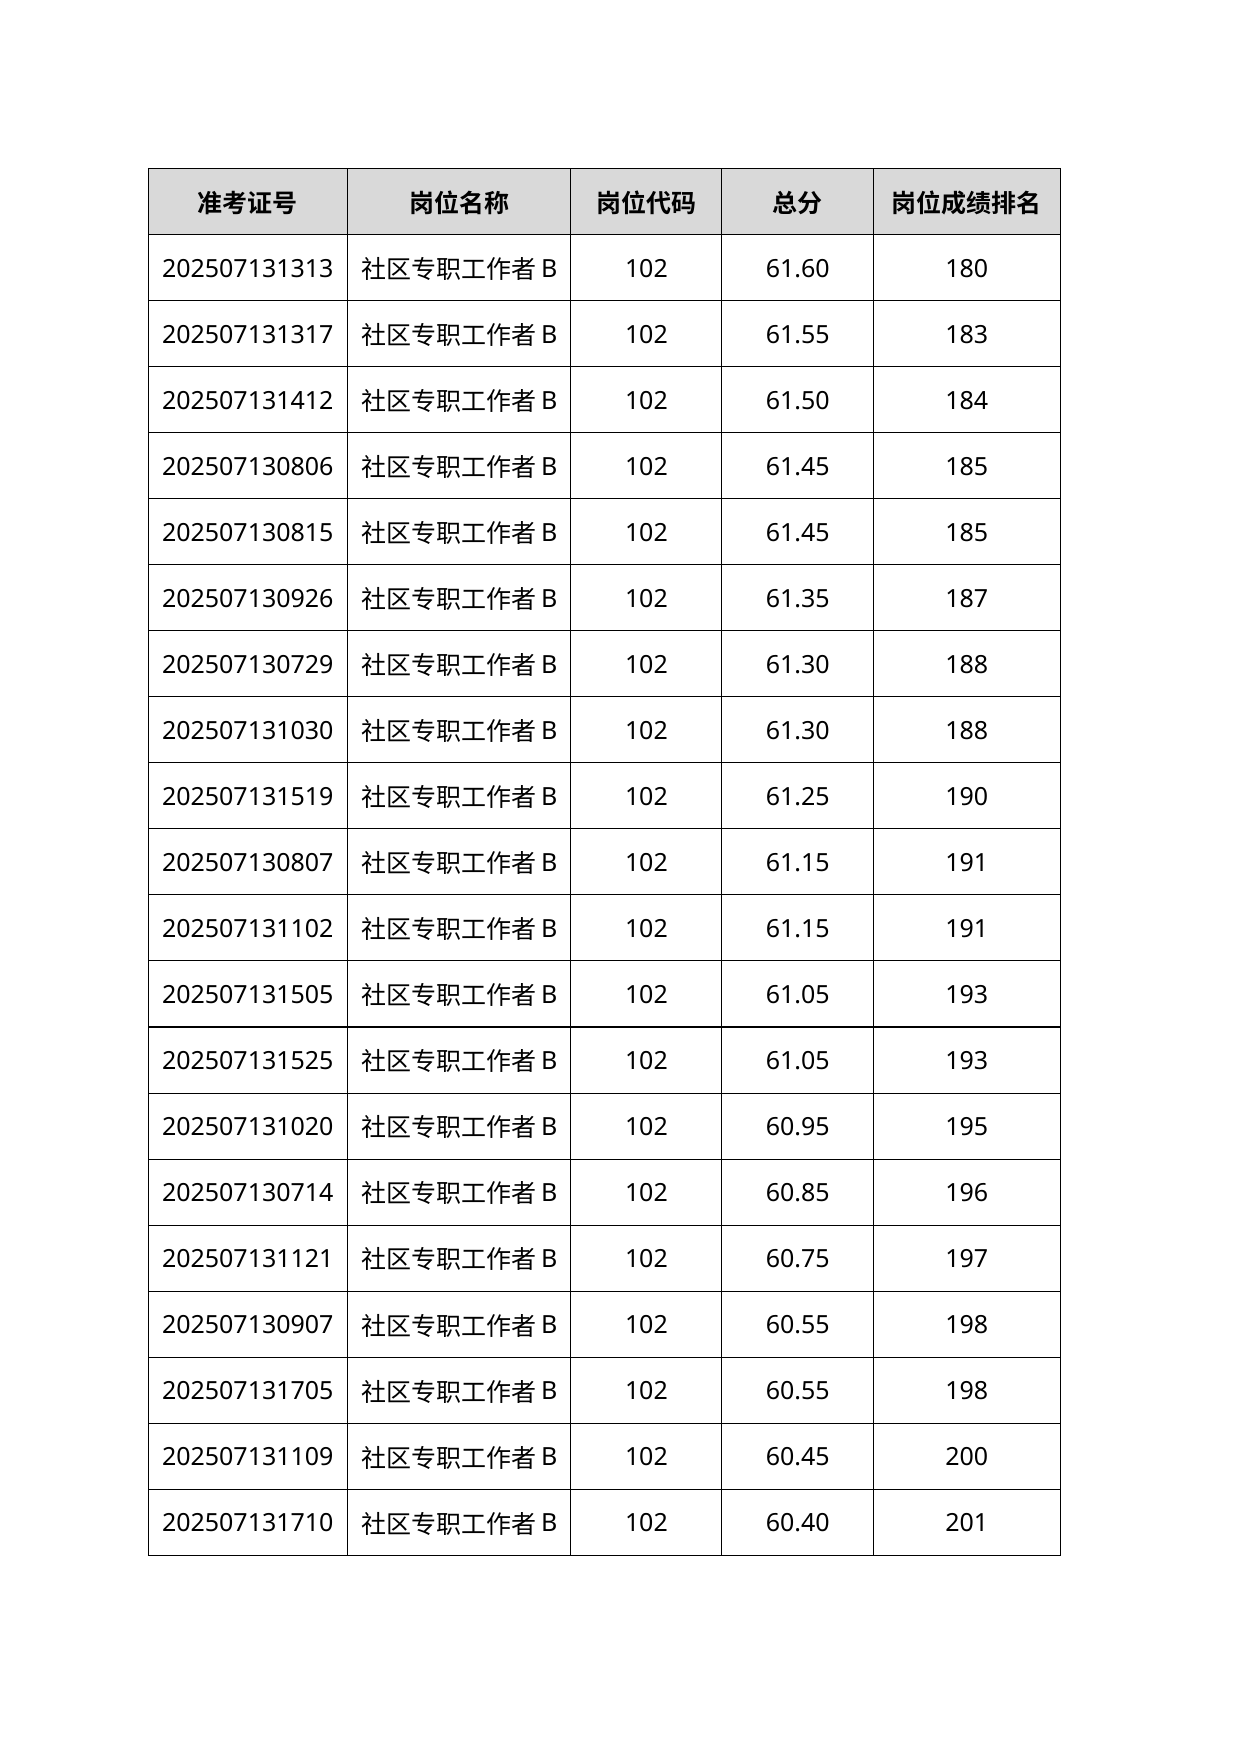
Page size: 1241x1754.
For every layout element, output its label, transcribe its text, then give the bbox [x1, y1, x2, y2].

table_cell 202507131525 [149, 1028, 347, 1092]
table_cell 198 [874, 1358, 1060, 1423]
table_cell 102 [571, 301, 721, 366]
table_cell 社区专职工作者B [348, 631, 570, 696]
table_cell 102 [571, 631, 721, 696]
table_cell 102 [571, 235, 721, 300]
table_cell 社区专职工作者B [348, 235, 570, 300]
table_cell 社区专职工作者B [348, 1490, 570, 1555]
table_cell 102 [571, 1028, 721, 1092]
table_cell 202507130729 [149, 631, 347, 696]
table_cell 社区专职工作者B [348, 1358, 570, 1423]
table_cell 102 [571, 1424, 721, 1489]
table_cell 190 [874, 763, 1060, 828]
table_cell 61.15 [722, 895, 873, 960]
table_cell 191 [874, 895, 1060, 960]
table_cell 202507131412 [149, 367, 347, 432]
table_cell 202507131109 [149, 1424, 347, 1489]
table_cell 社区专职工作者B [348, 301, 570, 366]
table_cell 202507131102 [149, 895, 347, 960]
table_cell 102 [571, 367, 721, 432]
table_header 岗位代码 [571, 169, 721, 234]
table_cell 61.30 [722, 631, 873, 696]
table_cell 202507131505 [149, 961, 347, 1026]
table_cell 200 [874, 1424, 1060, 1489]
table_cell 188 [874, 631, 1060, 696]
table_cell 社区专职工作者B [348, 1424, 570, 1489]
table_cell 202507130714 [149, 1160, 347, 1224]
table_header 准考证号 [149, 169, 347, 234]
table_cell 195 [874, 1094, 1060, 1158]
table_cell 61.30 [722, 697, 873, 762]
table_cell 202507130907 [149, 1292, 347, 1357]
table_cell 社区专职工作者B [348, 499, 570, 564]
table_cell 61.05 [722, 1028, 873, 1092]
table_cell 61.45 [722, 499, 873, 564]
table_cell 183 [874, 301, 1060, 366]
table_cell 60.55 [722, 1358, 873, 1423]
table_cell 61.35 [722, 565, 873, 630]
table_cell 61.15 [722, 829, 873, 894]
table_cell 社区专职工作者B [348, 367, 570, 432]
table_cell 社区专职工作者B [348, 895, 570, 960]
table_cell 61.45 [722, 433, 873, 498]
table_cell 社区专职工作者B [348, 1160, 570, 1224]
table_cell 202507131030 [149, 697, 347, 762]
table_cell 61.50 [722, 367, 873, 432]
table_cell 102 [571, 829, 721, 894]
table_cell 202507131519 [149, 763, 347, 828]
table_cell 184 [874, 367, 1060, 432]
table_header 总分 [722, 169, 873, 234]
table_cell 60.40 [722, 1490, 873, 1555]
table_cell 191 [874, 829, 1060, 894]
table_cell 社区专职工作者B [348, 763, 570, 828]
table_cell 202507131317 [149, 301, 347, 366]
table_cell 188 [874, 697, 1060, 762]
table_cell 61.05 [722, 961, 873, 1026]
table_cell 202507130807 [149, 829, 347, 894]
table_cell 社区专职工作者B [348, 565, 570, 630]
table_cell 185 [874, 433, 1060, 498]
table_cell 197 [874, 1226, 1060, 1291]
table_cell 201 [874, 1490, 1060, 1555]
table_cell 社区专职工作者B [348, 433, 570, 498]
table_cell 61.25 [722, 763, 873, 828]
table_cell 社区专职工作者B [348, 1028, 570, 1092]
table_cell 202507130806 [149, 433, 347, 498]
table_cell 102 [571, 1160, 721, 1224]
table_cell 102 [571, 697, 721, 762]
table_cell 102 [571, 1094, 721, 1158]
table_cell 102 [571, 499, 721, 564]
table_cell 社区专职工作者B [348, 829, 570, 894]
table_header 岗位名称 [348, 169, 570, 234]
table_cell 60.95 [722, 1094, 873, 1158]
table_cell 102 [571, 763, 721, 828]
table_cell 202507130815 [149, 499, 347, 564]
table_cell 102 [571, 1226, 721, 1291]
table_cell 202507131705 [149, 1358, 347, 1423]
table_cell 102 [571, 1292, 721, 1357]
table_cell 社区专职工作者B [348, 1292, 570, 1357]
table_cell 60.55 [722, 1292, 873, 1357]
table_cell 193 [874, 961, 1060, 1026]
table_cell 202507130926 [149, 565, 347, 630]
table_cell 202507131313 [149, 235, 347, 300]
table_cell 102 [571, 1358, 721, 1423]
table_cell 社区专职工作者B [348, 697, 570, 762]
table_cell 102 [571, 1490, 721, 1555]
table_cell 社区专职工作者B [348, 1226, 570, 1291]
table_cell 185 [874, 499, 1060, 564]
table_cell 60.85 [722, 1160, 873, 1224]
table_cell 102 [571, 565, 721, 630]
table_cell 社区专职工作者B [348, 961, 570, 1026]
table_cell 202507131121 [149, 1226, 347, 1291]
table_cell 61.55 [722, 301, 873, 366]
table_cell 社区专职工作者B [348, 1094, 570, 1158]
table_cell 60.75 [722, 1226, 873, 1291]
table_cell 198 [874, 1292, 1060, 1357]
table_cell 102 [571, 961, 721, 1026]
table_header 岗位成绩排名 [874, 169, 1060, 234]
table_cell 202507131020 [149, 1094, 347, 1158]
table_cell 202507131710 [149, 1490, 347, 1555]
table_cell 193 [874, 1028, 1060, 1092]
table_cell 61.60 [722, 235, 873, 300]
table_cell 102 [571, 433, 721, 498]
table_cell 187 [874, 565, 1060, 630]
table_cell 60.45 [722, 1424, 873, 1489]
table_cell 196 [874, 1160, 1060, 1224]
table_cell 102 [571, 895, 721, 960]
table_cell 180 [874, 235, 1060, 300]
